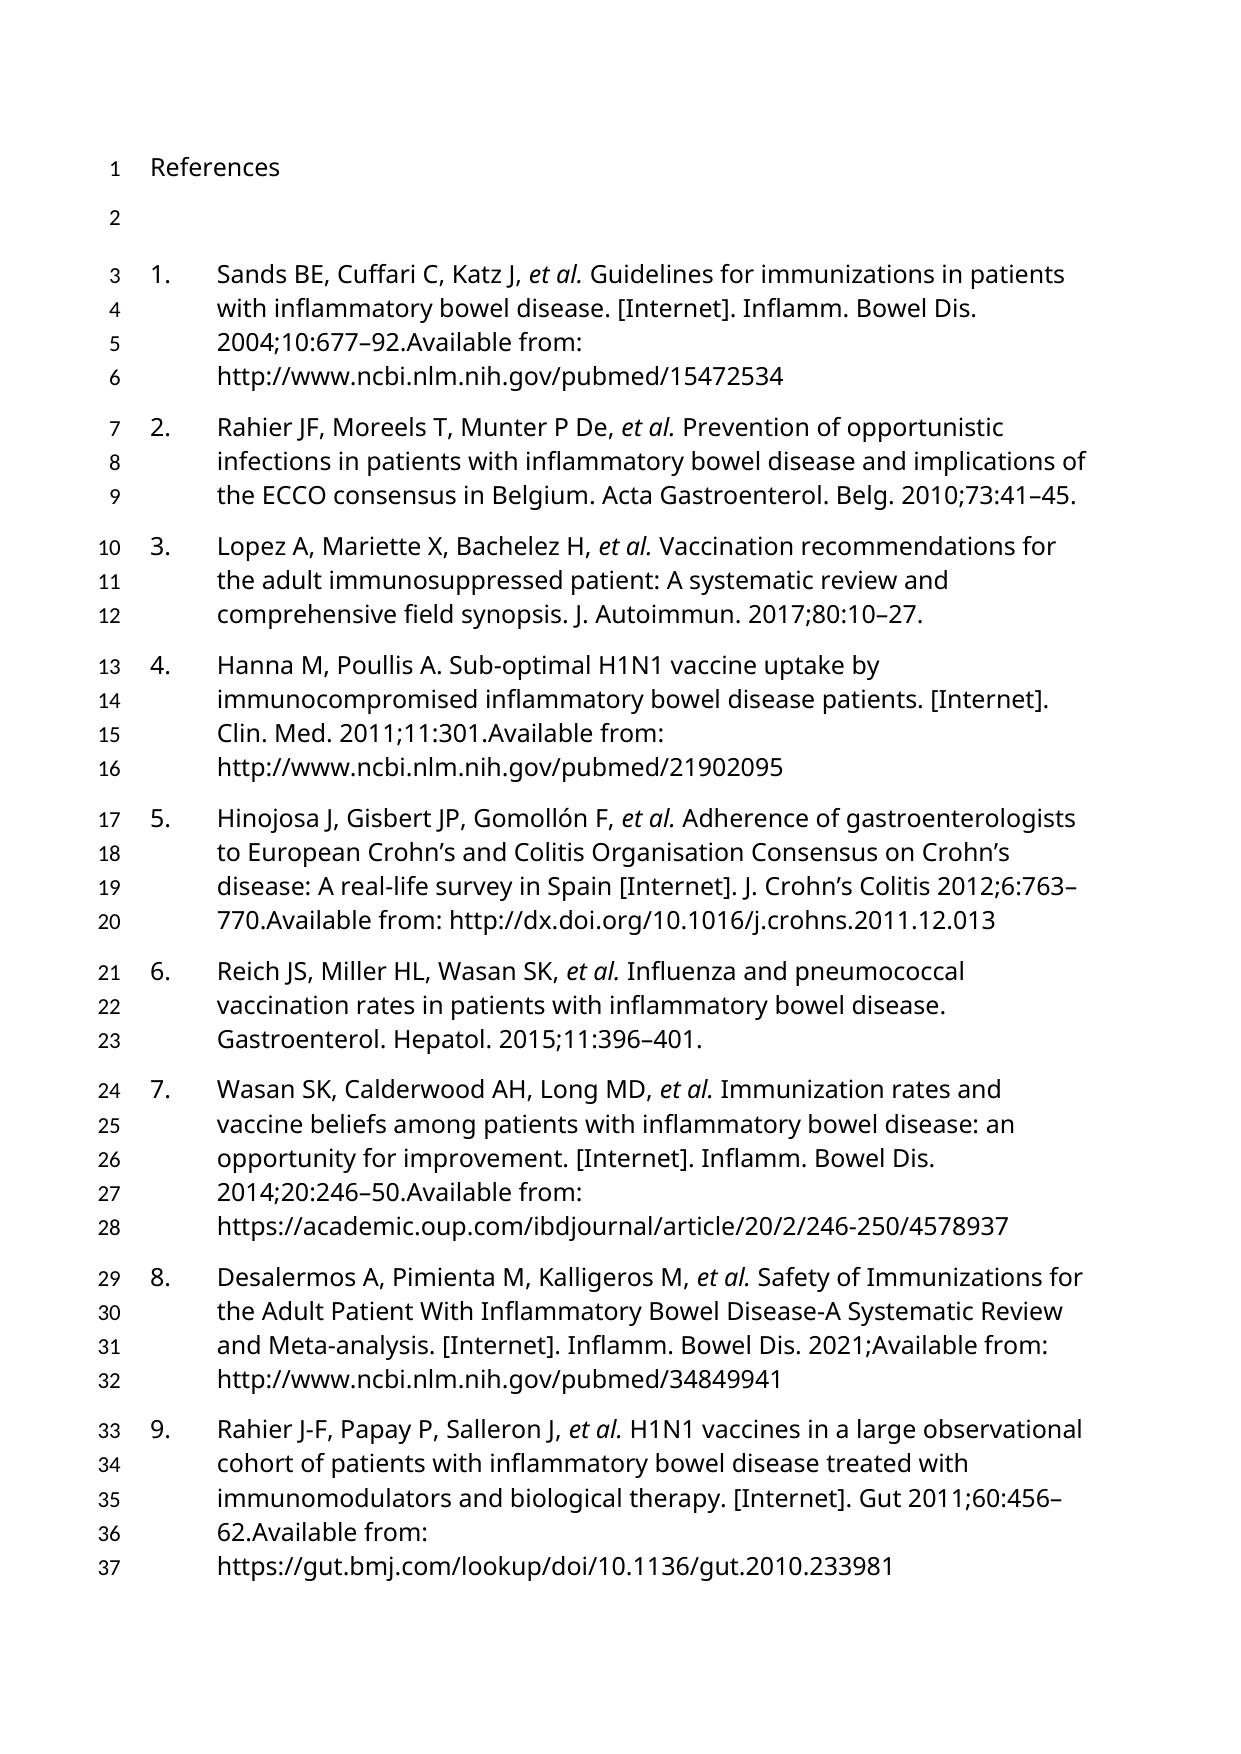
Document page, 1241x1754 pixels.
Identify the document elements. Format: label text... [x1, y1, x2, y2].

text 4. Hanna M, Poullis A. Sub-optimal H1N1 vaccine uptake by immunocompromised inflammatory bowel disease patients. [Internet]. Clin. Med. 2011;11:301.Available from: http://www.ncbi.nlm.nih.gov/pubmed/21902095 [150, 647, 1090, 784]
text 5. Hinojosa J, Gisbert JP, Gomollón F, et al. Adherence of gastroenterologists to European Crohn’s and Colitis Organisation Consensus on Crohn’s disease: A real-life survey in Spain [Internet]. J. Crohn’s Colitis 2012;6:763–770.Available from: http://dx.doi.org/10.1016/j.crohns.2011.12.013 [150, 800, 1090, 937]
text 2. Rahier JF, Moreels T, Munter P De, et al. Prevention of opportunistic infections in patients with inflammatory bowel disease and implications of the ECCO consensus in Belgium. Acta Gastroenterol. Belg. 2010;73:41–45. [150, 410, 1090, 512]
text 7. Wasan SK, Calderwood AH, Long MD, et al. Immunization rates and vaccine beliefs among patients with inflammatory bowel disease: an opportunity for improvement. [Internet]. Inflamm. Bowel Dis. 2014;20:246–50.Available from: https://academic.oup.com/ibdjournal/article/20/2/246-250/4578937 [150, 1072, 1090, 1242]
text 6. Reich JS, Miller HL, Wasan SK, et al. Influenza and pneumococcal vaccination rates in patients with inflammatory bowel disease. Gastroenterol. Hepatol. 2015;11:396–401. [150, 953, 1090, 1056]
text 9. Rahier J-F, Papay P, Salleron J, et al. H1N1 vaccines in a large observational cohort of patients with inflammatory bowel disease treated with immunomodulators and biological therapy. [Internet]. Gut 2011;60:456–62.Available from: https://gut.bmj.com/lookup/doi/10.1136/gut.2010.233981 [150, 1412, 1090, 1582]
text References [150, 150, 1090, 184]
text 3. Lopez A, Mariette X, Bachelez H, et al. Vaccination recommendations for the adult immunosuppressed patient: A systematic review and comprehensive field synopsis. J. Autoimmun. 2017;80:10–27. [150, 529, 1090, 631]
text 1. Sands BE, Cuffari C, Katz J, et al. Guidelines for immunizations in patients with inflammatory bowel disease. [Internet]. Inflamm. Bowel Dis. 2004;10:677–92.Available from: http://www.ncbi.nlm.nih.gov/pubmed/15472534 [150, 257, 1090, 393]
text 8. Desalermos A, Pimienta M, Kalligeros M, et al. Safety of Immunizations for the Adult Patient With Inflammatory Bowel Disease-A Systematic Review and Meta-analysis. [Internet]. Inflamm. Bowel Dis. 2021;Available from: http://www.ncbi.nlm.nih.gov/pubmed/34849941 [150, 1259, 1090, 1395]
